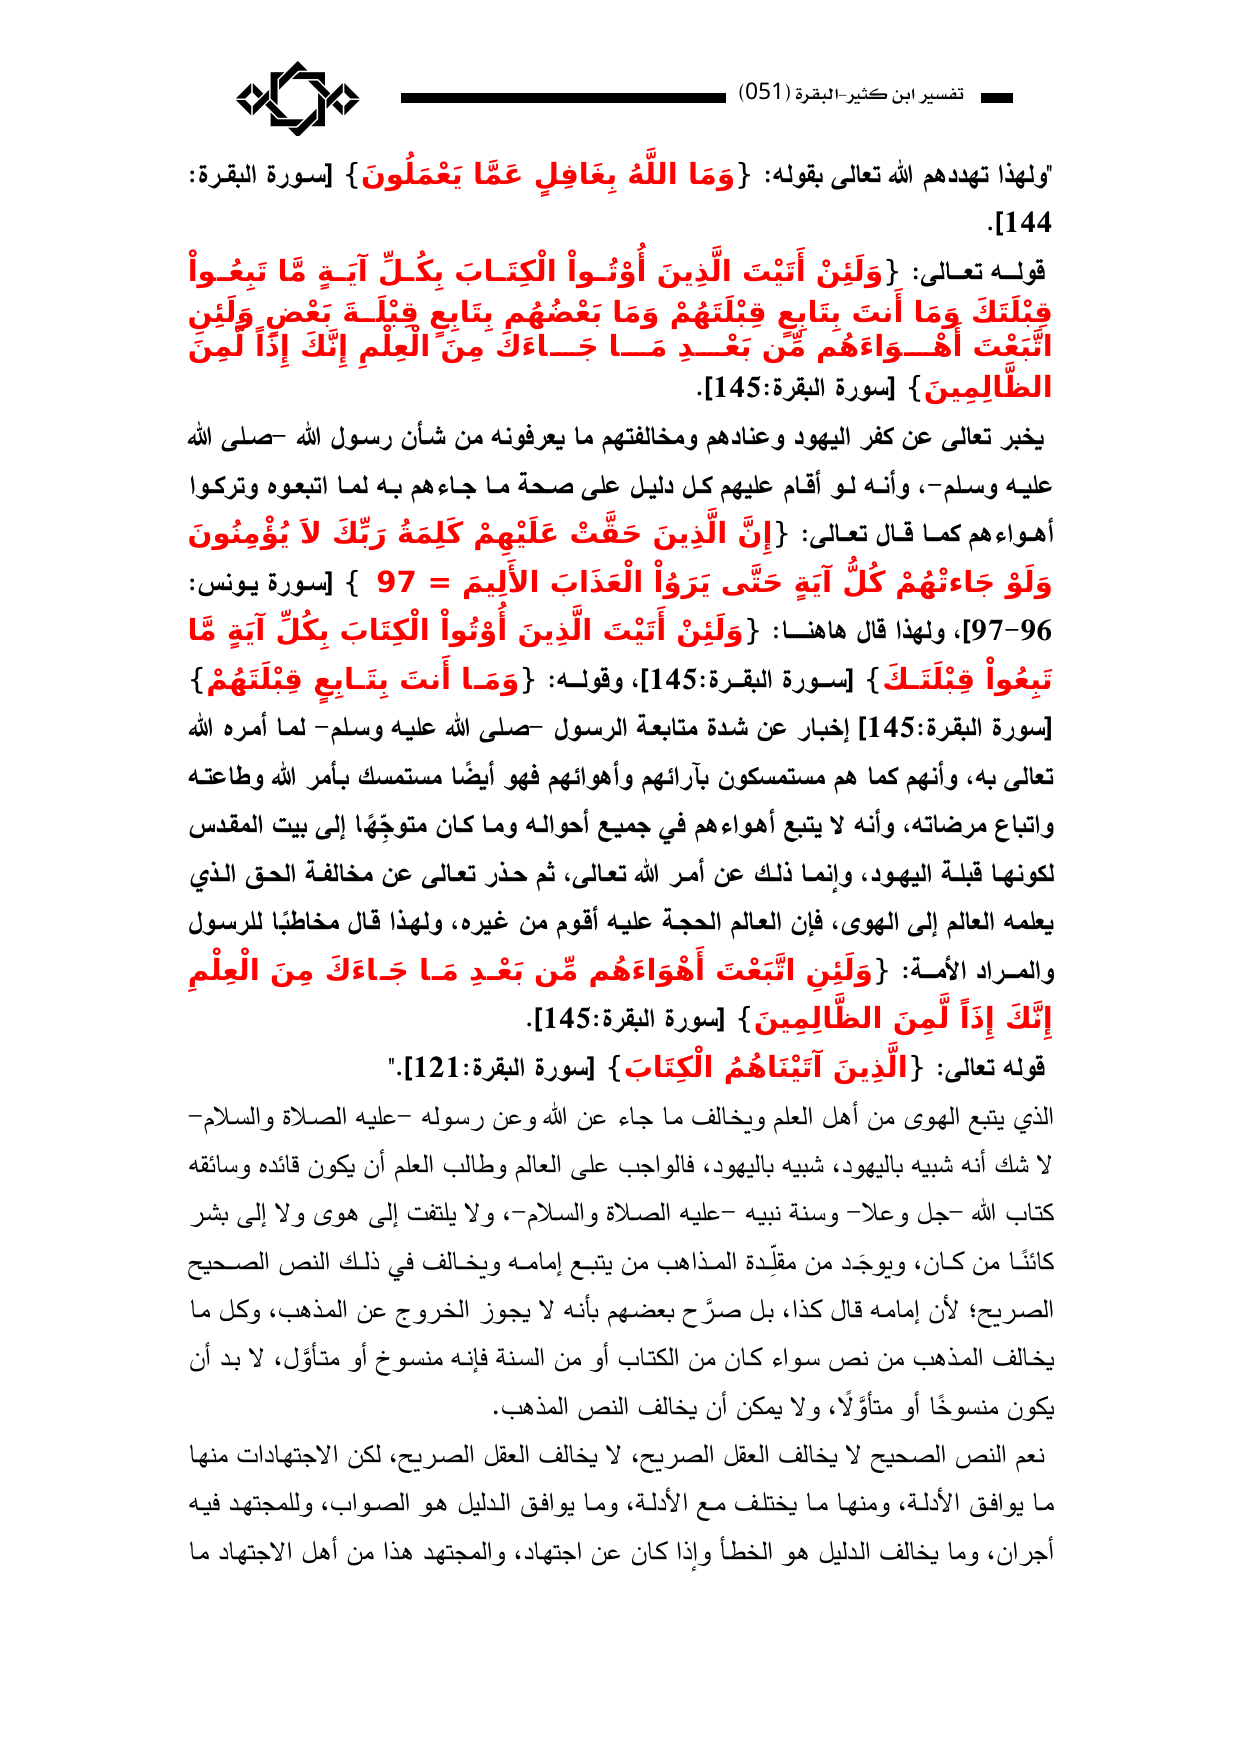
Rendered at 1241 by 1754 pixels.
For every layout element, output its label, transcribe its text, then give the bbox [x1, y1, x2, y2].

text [187, 1430, 1053, 1575]
text الذي يتبع الهوى من أهل العلم ويخالف ما جاء عن الله وعن رسوله -عليه الصلاة والسلام- لا شك أنه شبيه باليهود، شبيه باليهود، فالواجب على العالم وطالب العلم أن يكون قائده وسائقه كتاب الله -جل وعلا- وسنة نبيه -عليه الصلاة والسلام-، ولا يلتفت إلى هوى ولا إلى بشر كائنًا من كان، ويوجَد من مقلِّدة المذاهب من يتبع إمامه ويخالف في ذلك النص الصحيح الصريح؛ لأن إمامه قال كذا، بل صرَّح بعضهم بأنه لا يجوز الخروج عن المذهب، وكل ما يخالف المذهب من نص سواء كان من الكتاب أو من السنة فإنه منسوخ أو متأوَّل، لا بد أن يكون منسوخًا أو متأوَّلًا، ولا يمكن أن يخالف النص المذهب. [187, 1092, 1053, 1430]
text قوله تعالى: {وَلَئِنْ أَتَيْتَ الَّذِينَ أُوْتُواْ الْكِتَابَ بِكُلِّ آيَةٍ مَّا تَبِعُواْ قِبْلَتَكَ وَمَا أَنتَ بِتَابِعٍ قِبْلَتَهُمْ وَمَا بَعْضُهُم بِتَابِعٍ قِبْلَةَ بَعْضٍ وَلَئِنِ اتَّبَعْتَ أَهْوَاءَهُم مِّن بَعْدِ مَا جَاءَكَ مِنَ الْعِلْمِ إِنَّكَ إِذَاً لَّمِنَ الظَّالِمِينَ} [سورة البقرة:145]. [187, 247, 1053, 412]
text "ولهذا تهددهم الله تعالى بقوله: {وَمَا اللَّهُ بِغَافِلٍ عَمَّا يَعْمَلُونَ} [سورة البقرة:144]. [187, 150, 1053, 247]
text قوله تعالى: {الَّذِينَ آتَيْنَاهُمُ الْكِتَابَ} [سورة البقرة:121]." [187, 1043, 1053, 1092]
text يخبر تعالى عن كفر اليهود وعنادهم ومخالفتهم ما يعرفونه من شأن رسول الله -صلى الله عليه وسلم-، وأنه لو أقام عليهم كل دليل على صحة ما جاءهم به لما اتبعوه وتركوا أهواءهم كما قال تعالى: {إِنَّ الَّذِينَ حَقَّتْ عَلَيْهِمْ كَلِمَةُ رَبِّكَ لاَ يُؤْمِنُونَ وَلَوْ جَاءتْهُمْ كُلُّ آيَةٍ حَتَّى يَرَوُاْ الْعَذَابَ الأَلِيمَ = 97 } [سورة يونس:96-97]، ولهذا قال هاهنا: {وَلَئِنْ أَتَيْتَ الَّذِينَ أُوْتُواْ الْكِتَابَ بِكُلِّ آيَةٍ مَّا تَبِعُواْ قِبْلَتَكَ} [سورة البقرة:145]، وقوله: {وَمَا أَنتَ بِتَابِعٍ قِبْلَتَهُمْ} [سورة البقرة:145] إخبار عن شدة متابعة الرسول -صلى الله عليه وسلم- لما أمره الله تعالى به، وأنهم كما هم مستمسكون بآرائهم وأهوائهم فهو أيضًا مستمسك بأمر الله وطاعته واتباع مرضاته، وأنه لا يتبع أهواءهم في جميع أحواله وما كان متوجِّهًا إلى بيت المقدس لكونها قبلة اليهود، وإنما ذلك عن أمر الله تعالى، ثم حذر تعالى عن مخالفة الحق الذي يعلمه العالم إلى الهوى، فإن العالم الحجة عليه أقوم من غيره، ولهذا قال مخاطبًا للرسول والمراد الأمة: {وَلَئِنِ اتَّبَعْتَ أَهْوَاءَهُم مِّن بَعْدِ مَا جَاءَكَ مِنَ الْعِلْمِ إِنَّكَ إِذَاً لَّمِنَ الظَّالِمِينَ} [سورة البقرة:145]. [187, 412, 1053, 1043]
